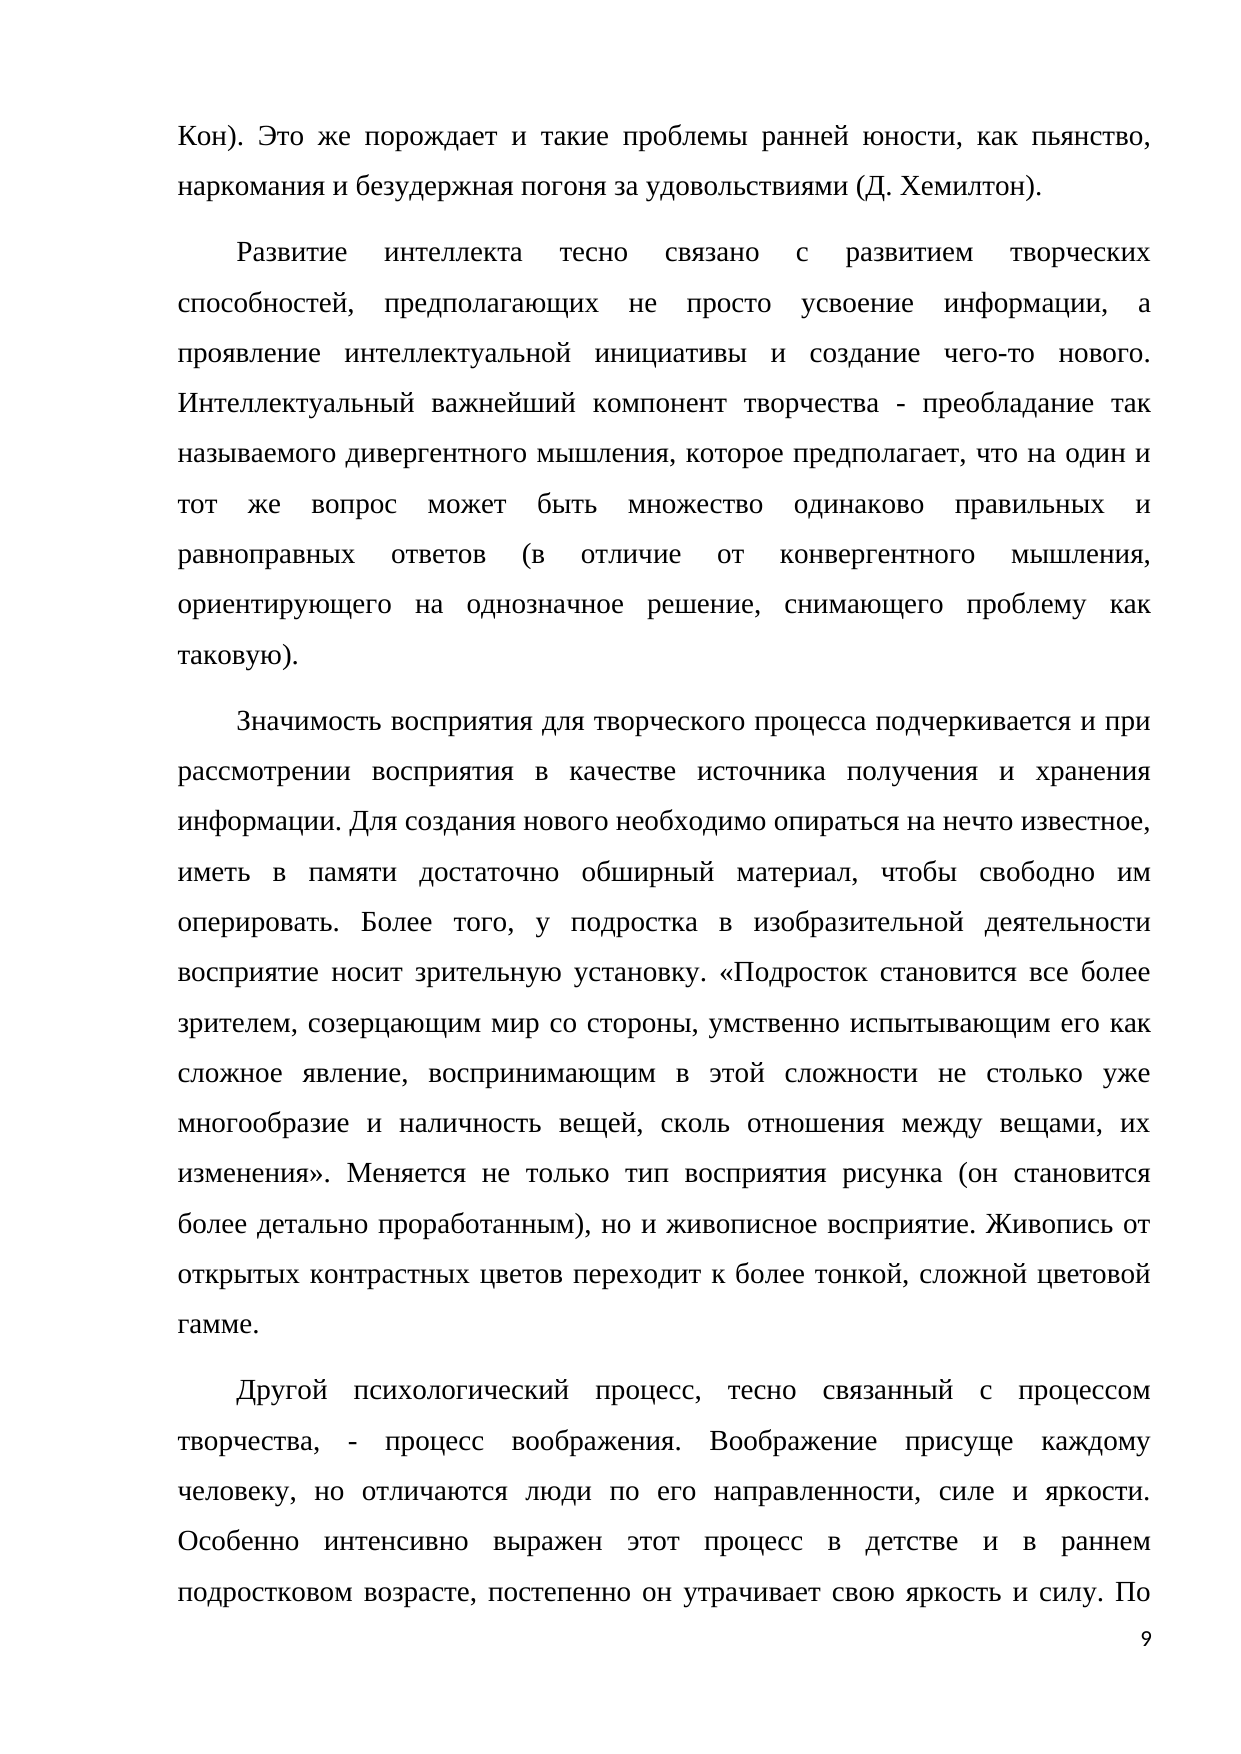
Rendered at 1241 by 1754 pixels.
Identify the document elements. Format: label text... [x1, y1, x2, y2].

text Значимость восприятия для творческого процесса подчеркивается и при рассмотрении восприятия в качестве источника получения и хранения информации. Для создания нового необходимо опираться на нечто известное, иметь в памяти достаточно обширный материал, чтобы свободно им оперировать. Более того, у подростка в изобразительной деятельности восприятие носит зрительную установку. «Подросток становится все более зрителем, созерцающим мир со стороны, умственно испытывающим его как сложное явление, воспринимающим в этой сложности не столько уже многообразие и наличность вещей, сколь отношения между вещами, их изменения». Меняется не только тип восприятия рисунка (он становится более детально проработанным), но и живописное восприятие. Живопись от открытых контрастных цветов переходит к более тонкой, сложной цветовой гамме. [177, 703, 1152, 1340]
text Развитие интеллекта тесно связано с развитием творческих способностей, предполагающих не просто усвоение информации, а проявление интеллектуальной инициативы и создание чего-то нового. Интеллектуальный важнейший компонент творчества - преобладание так называемого дивергентного мышления, которое предполагает, что на один и тот же вопрос может быть множество одинаково правильных и равноправных ответов (в отличие от конвергентного мышления, ориентирующего на однозначное решение, снимающего проблему как таковую). [177, 234, 1152, 670]
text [177, 1372, 1152, 1607]
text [177, 118, 1152, 202]
